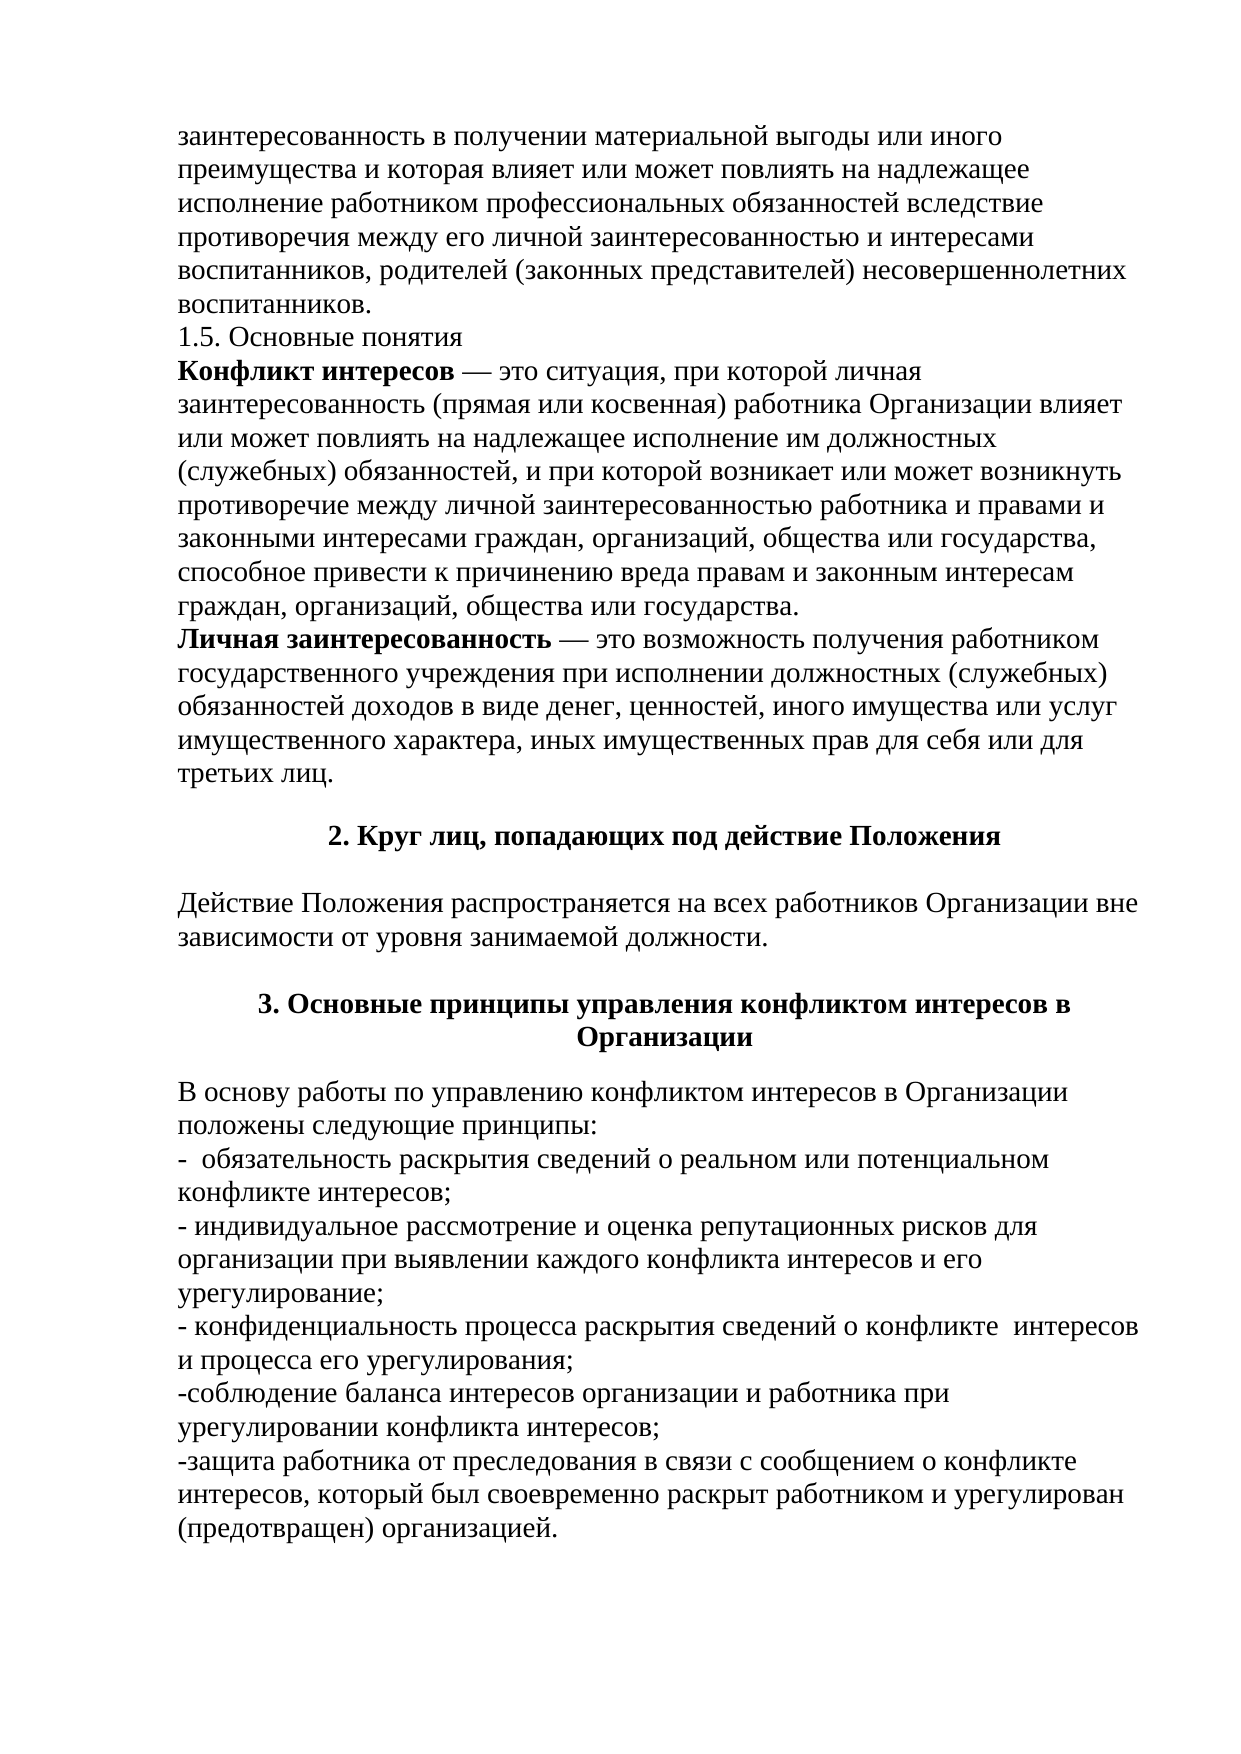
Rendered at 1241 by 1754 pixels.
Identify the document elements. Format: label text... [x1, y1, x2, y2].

text -соблюдение баланса интересов организации и работника при урегулировании конфликта интересов; [177, 1376, 1152, 1443]
text - обязательность раскрытия сведений о реальном или потенциальном конфликте интересов; [177, 1141, 1152, 1208]
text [177, 118, 1152, 789]
text - индивидуальное рассмотрение и оценка репутационных рисков для организации при выявлении каждого конфликта интересов и его урегулирование; [177, 1208, 1152, 1308]
text Действие Положения распространяется на всех работников Организации вне зависимости от уровня занимаемой должности. [177, 885, 1152, 952]
text 3. Основные принципы управления конфликтом интересов в Организации [177, 986, 1152, 1053]
text 2. Круг лиц, попадающих под действие Положения [177, 818, 1152, 852]
text В основу работы по управлению конфликтом интересов в Организации положены следующие принципы: [177, 1074, 1152, 1141]
text -защита работника от преследования в связи с сообщением о конфликте интересов, который был своевременно раскрыт работником и урегулирован (предотвращен) организацией. [177, 1443, 1152, 1543]
text - конфиденциальность процесса раскрытия сведений о конфликте интересов и процесса его урегулирования; [177, 1308, 1152, 1376]
